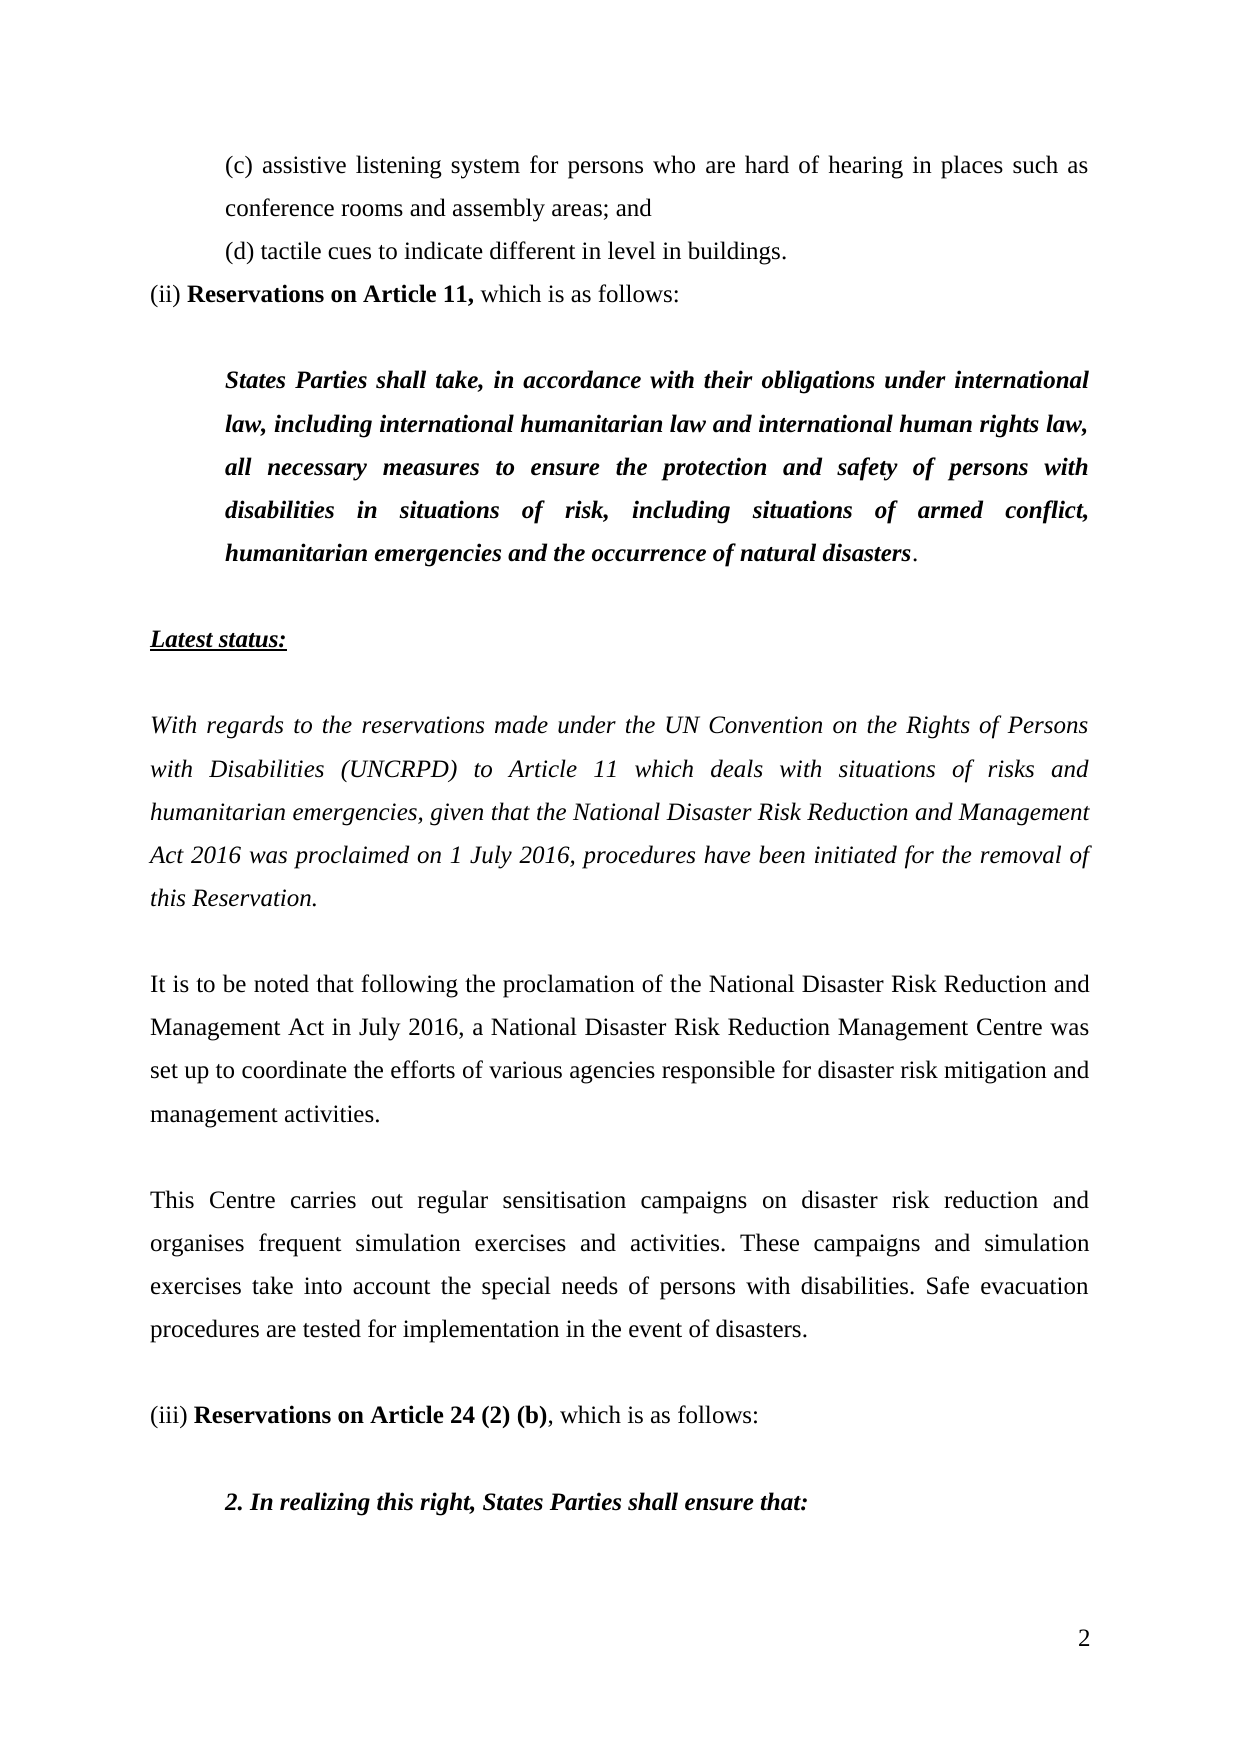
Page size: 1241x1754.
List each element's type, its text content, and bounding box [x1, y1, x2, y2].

text With regards to the reservations made under the UN Convention on the Rights of Persons with Disabilities (UNCRPD) to Article 11 which deals with situations of risks and humanitarian emergencies, given that the National Disaster Risk Reduction and Management Act 2016 was proclaimed on 1 July 2016, procedures have been initiated for the removal of this Reservation. [150, 711, 1090, 912]
text (c) assistive listening system for persons who are hard of hearing in places such as conference rooms and assembly areas; and [225, 150, 1090, 222]
text Latest status: [150, 624, 1090, 653]
text (iii) Reservations on Article 24 (2) (b), which is as follows: [150, 1401, 1090, 1429]
text 2. In realizing this right, States Parties shall ensure that: [150, 1487, 1090, 1516]
text This Centre carries out regular sensitisation campaigns on disaster risk reduction and organises frequent simulation exercises and activities. These campaigns and simulation exercises take into account the special needs of persons with disabilities. Safe evacuation procedures are tested for implementation in the event of disasters. [150, 1185, 1090, 1343]
text It is to be noted that following the proclamation of the National Disaster Risk Reduction and Management Act in July 2016, a National Disaster Risk Reduction Management Centre was set up to coordinate the efforts of various agencies responsible for disaster risk mitigation and management activities. [150, 969, 1090, 1127]
text (d) tactile cues to indicate different in level in buildings. [225, 236, 1090, 265]
text States Parties shall take, in accordance with their obligations under international law, including international humanitarian law and international human rights law, all necessary measures to ensure the protection and safety of persons with disabilities in situations of risk, including situations of armed conflict, humanitarian emergencies and the occurrence of natural disasters. [225, 366, 1090, 567]
text (ii) Reservations on Article 11, which is as follows: [150, 279, 1090, 308]
